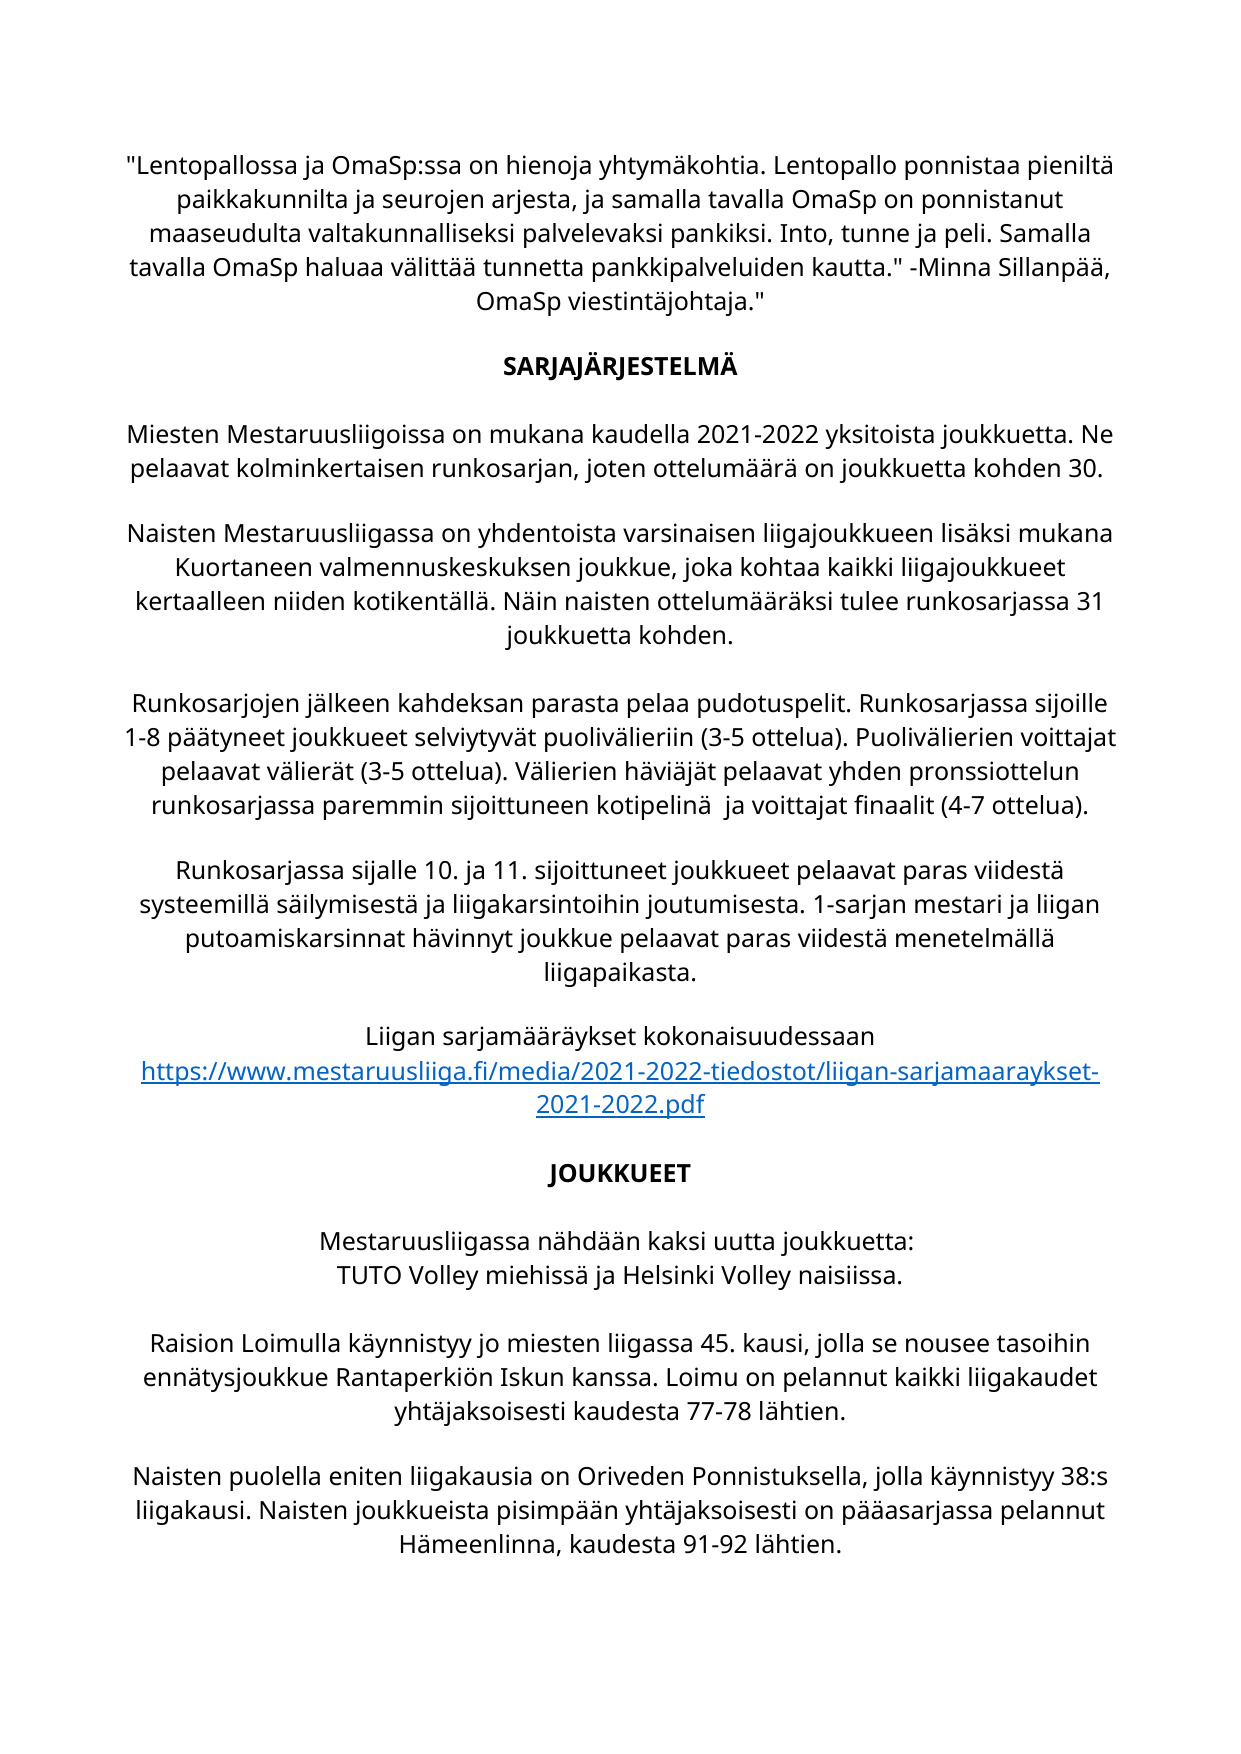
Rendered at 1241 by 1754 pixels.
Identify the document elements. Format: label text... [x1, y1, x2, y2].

text Runkosarjassa sijalle 10. ja 11. sijoittuneet joukkueet pelaavat paras viidestä systeemillä säilymisestä ja liigakarsintoihin joutumisesta. 1-sarjan mestari ja liigan putoamiskarsinnat hävinnyt joukkue pelaavat paras viidestä menetelmällä liigapaikasta. [118, 852, 1122, 1019]
text Naisten puolella eniten liigakausia on Oriveden Ponnistuksella, jolla käynnistyy 38:s liigakausi. Naisten joukkueista pisimpään yhtäjaksoisesti on pääasarjassa pelannut Hämeenlinna, kaudesta 91-92 lähtien. [118, 1458, 1122, 1591]
text https://www.mestaruusliiga.fi/media/2021-2022-tiedostot/liigan-sarjamaaraykset-2021-2022.pdf [118, 1053, 1122, 1121]
text "Lentopallossa ja OmaSp:ssa on hienoja yhtymäkohtia. Lentopallo ponnistaa pieniltä paikkakunnilta ja seurojen arjesta, ja samalla tavalla OmaSp on ponnistanut maaseudulta valtakunnalliseksi palvelevaksi pankiksi. Into, tunne ja peli. Samalla tavalla OmaSp haluaa välittää tunnetta pankkipalveluiden kautta." -Minna Sillanpää, OmaSp viestintäjohtaja." [118, 148, 1122, 348]
text Liigan sarjamääräykset kokonaisuudessaan [118, 1019, 1122, 1053]
text Miesten Mestaruusliigoissa on mukana kaudella 2021-2022 yksitoista joukkuetta. Ne pelaavat kolminkertaisen runkosarjan, joten ottelumäärä on joukkuetta kohden 30. [118, 382, 1122, 515]
text Naisten Mestaruusliigassa on yhdentoista varsinaisen liigajoukkueen lisäksi mukana Kuortaneen valmennuskeskuksen joukkue, joka kohtaa kaikki liigajoukkueet kertaalleen niiden kotikentällä. Näin naisten ottelumääräksi tulee runkosarjassa 31 joukkuetta kohden. Runkosarjojen jälkeen kahdeksan parasta pelaa pudotuspelit. Runkosarjassa sijoille 1-8 päätyneet joukkueet selviytyvät puolivälieriin (3-5 ottelua). Puolivälierien voittajat pelaavat välierät (3-5 ottelua). Välierien häviäjät pelaavat yhden pronssiottelun runkosarjassa paremmin sijoittuneen kotipelinä ja voittajat finaalit (4-7 ottelua). [118, 515, 1122, 852]
text JOUKKUEET [118, 1155, 1122, 1189]
text Mestaruusliigassa nähdään kaksi uutta joukkuetta: TUTO Volley miehissä ja Helsinki Volley naisiissa. Raision Loimulla käynnistyy jo miesten liigassa 45. kausi, jolla se nousee tasoihin ennätysjoukkue Rantaperkiön Iskun kanssa. Loimu on pelannut kaikki liigakaudet yhtäjaksoisesti kaudesta 77-78 lähtien. [118, 1189, 1122, 1458]
text SARJAJÄRJESTELMÄ [118, 348, 1122, 382]
